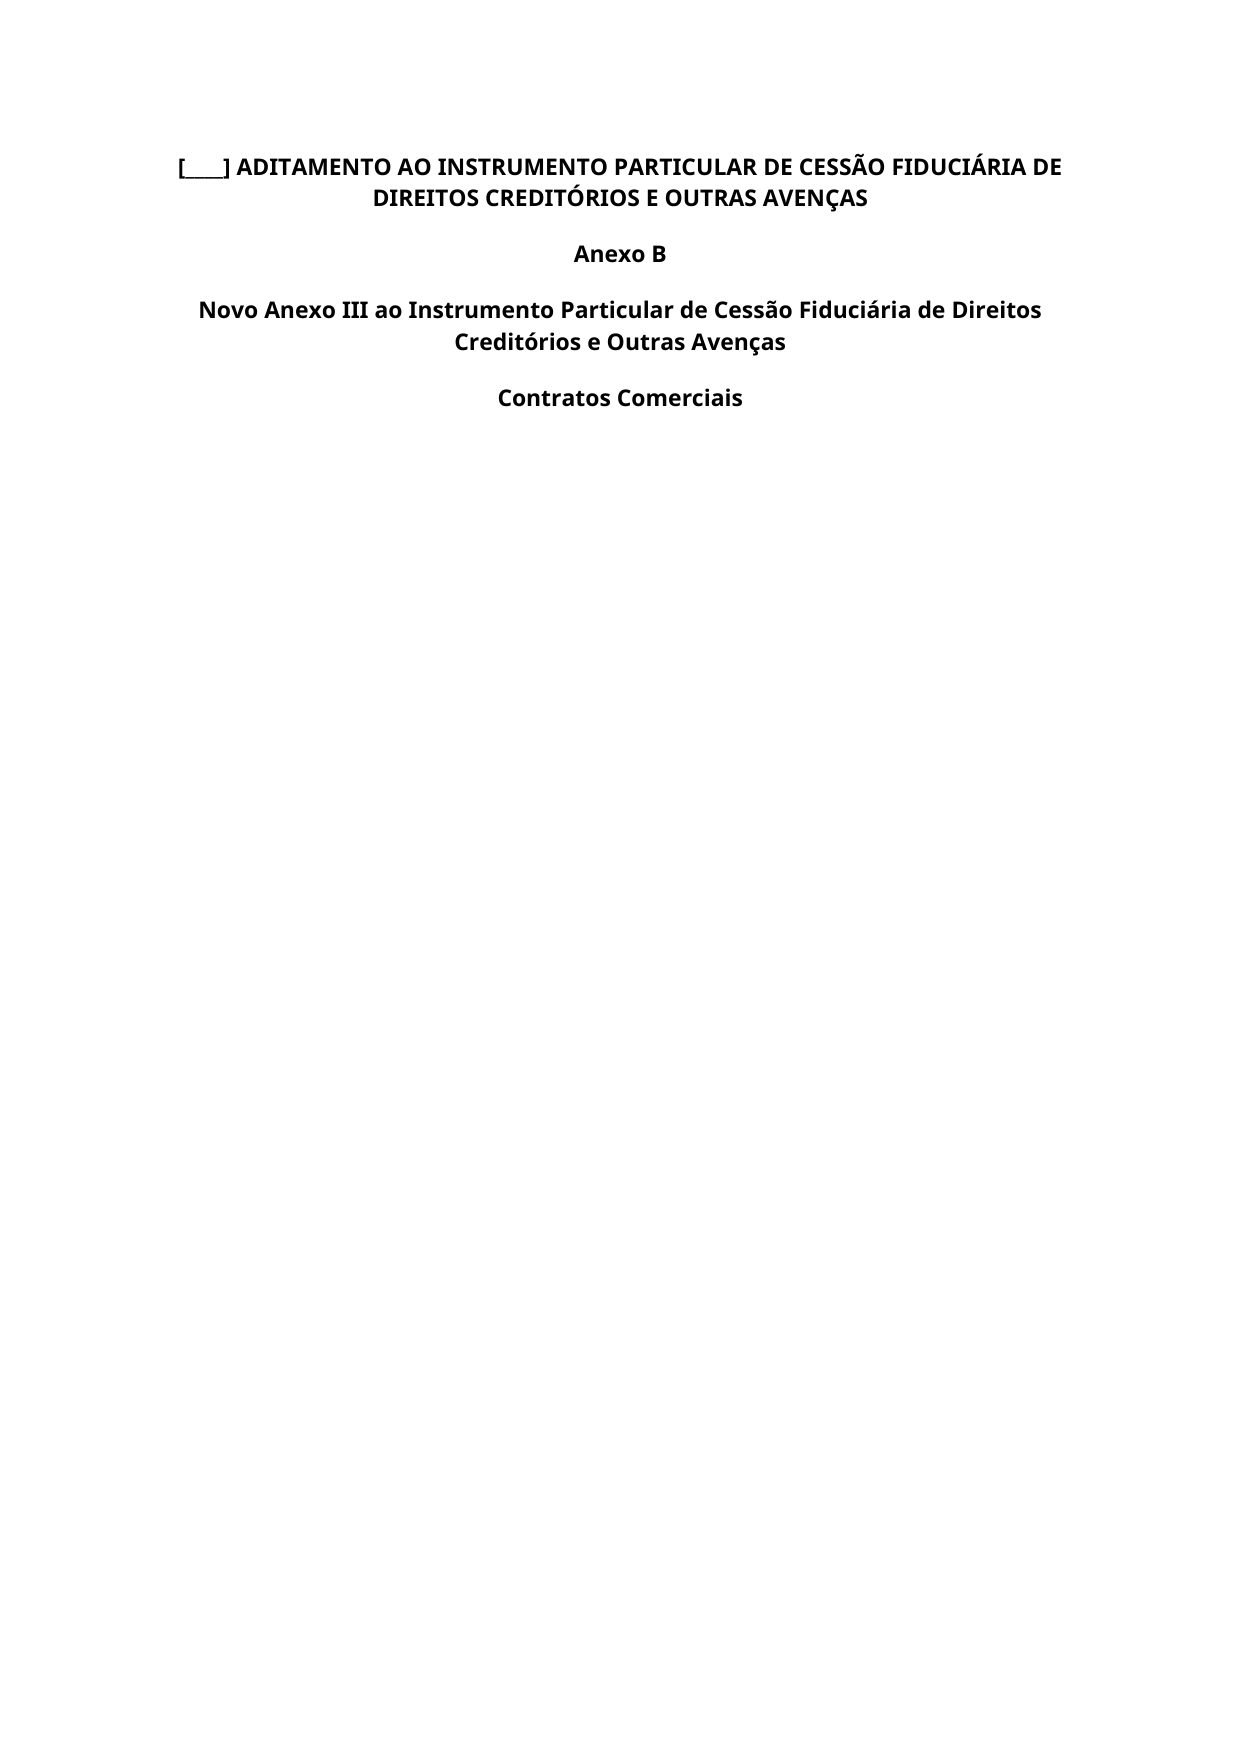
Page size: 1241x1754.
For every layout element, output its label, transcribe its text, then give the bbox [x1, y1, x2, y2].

text [____] ADITAMENTO AO INSTRUMENTO PARTICULAR DE CESSÃO FIDUCIÁRIA DE DIREITOS CREDITÓRIOS E OUTRAS AVENÇAS [150, 150, 1090, 212]
text Novo Anexo III ao Instrumento Particular de Cessão Fiduciária de Direitos Creditórios e Outras Avenças [150, 294, 1090, 356]
text Contratos Comerciais [150, 381, 1090, 412]
text Anexo B [150, 237, 1090, 269]
